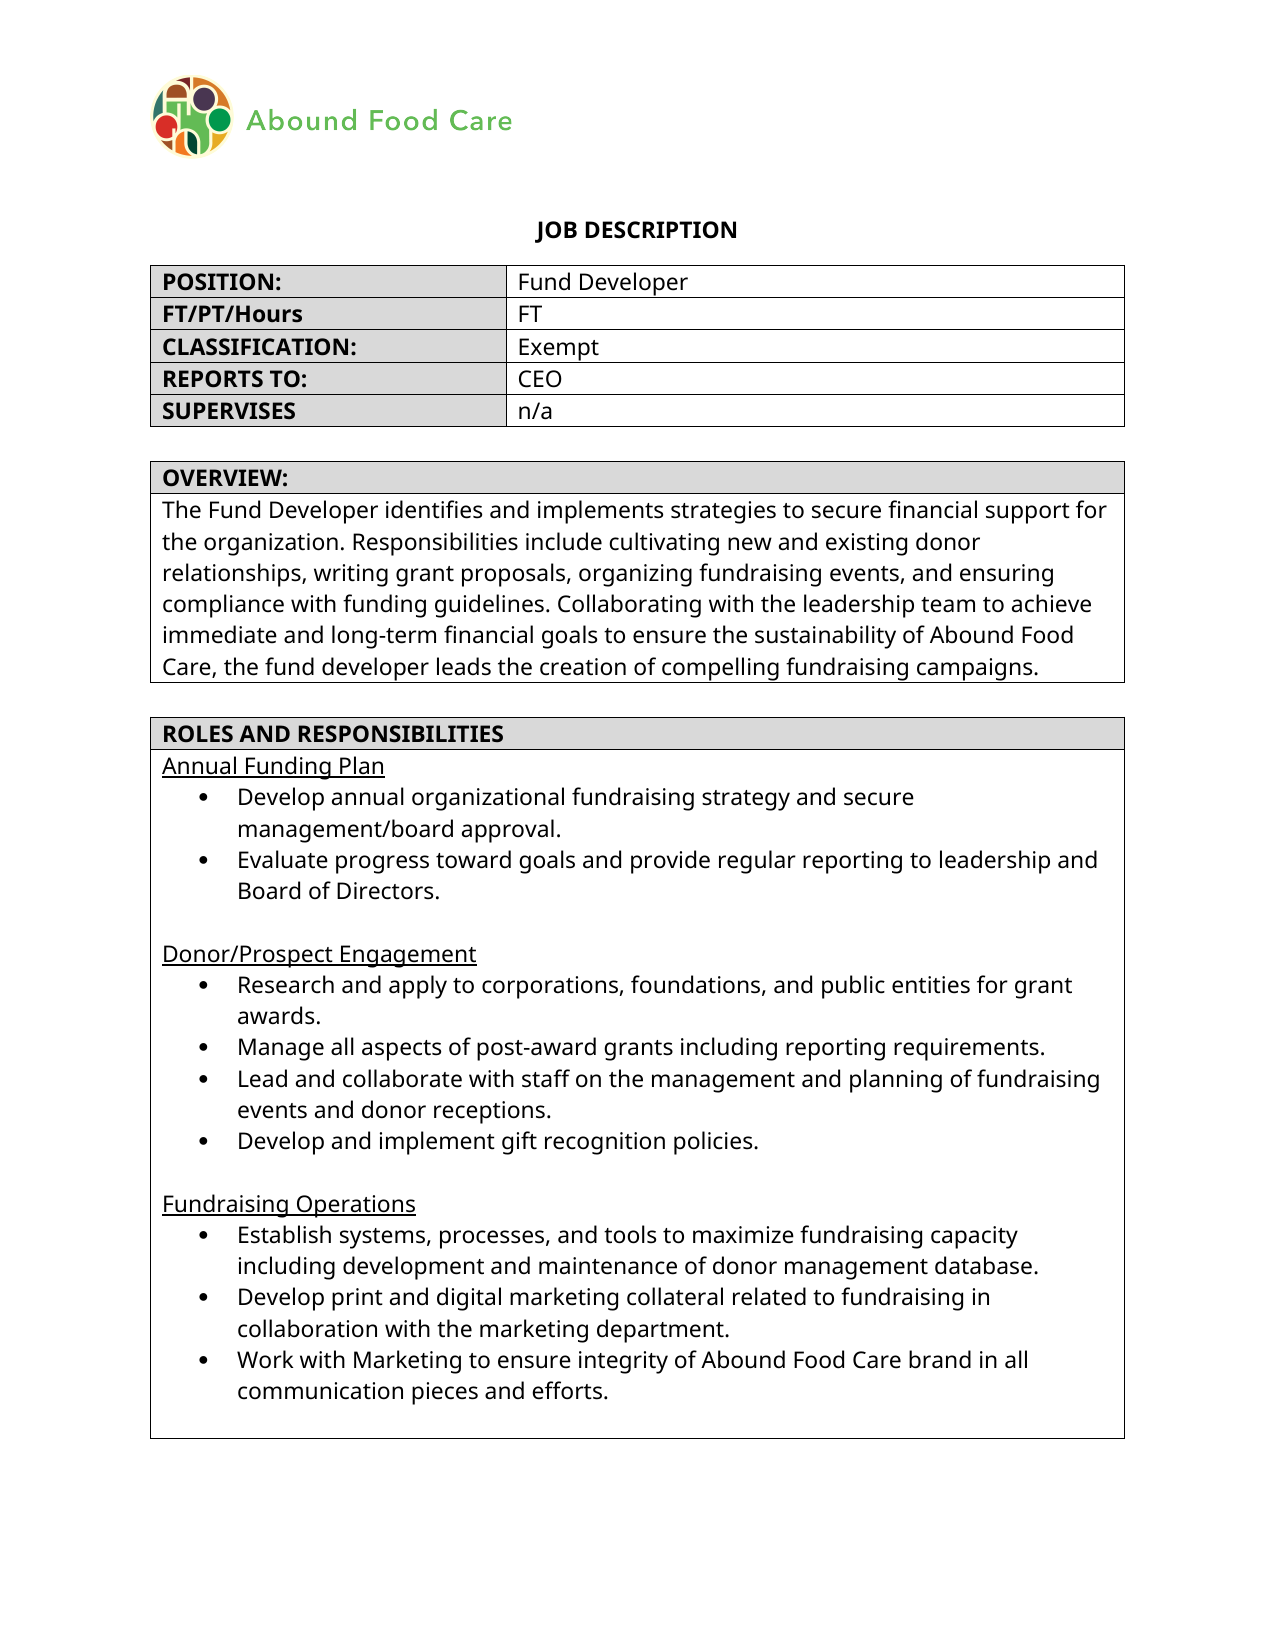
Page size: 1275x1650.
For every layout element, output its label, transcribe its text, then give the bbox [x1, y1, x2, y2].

table_cell Exempt [507, 330, 1124, 362]
table_cell SUPERVISES [151, 395, 506, 426]
table_cell Annual Funding Plan Develop annual organizational fundraising strategy and secure management/board approval. Evaluate progress toward goals and provide regular reporting to leadership and Board of Directors. Donor/Prospect Engagement Research and apply to corporations, foundations, and public entities for grant awards. Manage all aspects of post-award grants including reporting requirements. Lead and collaborate with staff on the management and planning of fundraising events and donor receptions. Develop and implement gift recognition policies. Fundraising Operations Establish systems, processes, and tools to maximize fundraising capacity including development and maintenance of donor management database. Develop print and digital marketing collateral related to fundraising in collaboration with the marketing department. Work with Marketing to ensure integrity of Abound Food Care brand in all communication pieces and efforts. [151, 750, 1124, 1437]
table_cell The Fund Developer identifies and implements strategies to secure financial support for the organization. Responsibilities include cultivating new and existing donor relationships, writing grant proposals, organizing fundraising events, and ensuring compliance with funding guidelines. Collaborating with the leadership team to achieve immediate and long-term financial goals to ensure the sustainability of Abound Food Care, the fund developer leads the creation of compelling fundraising campaigns. [151, 494, 1124, 682]
text JOB DESCRIPTION [150, 214, 1125, 246]
table_header OVERVIEW: [151, 462, 1124, 493]
table_header Fund Developer [507, 266, 1124, 297]
table_header POSITION: [151, 266, 506, 297]
table_cell FT/PT/Hours [151, 298, 506, 329]
table_cell REPORTS TO: [151, 363, 506, 394]
table_cell CLASSIFICATION: [151, 330, 506, 362]
picture [150, 75, 512, 159]
table_cell FT [507, 298, 1124, 329]
table_header ROLES AND RESPONSIBILITIES [151, 718, 1124, 749]
table_cell n/a [507, 395, 1124, 426]
table_cell CEO [507, 363, 1124, 394]
